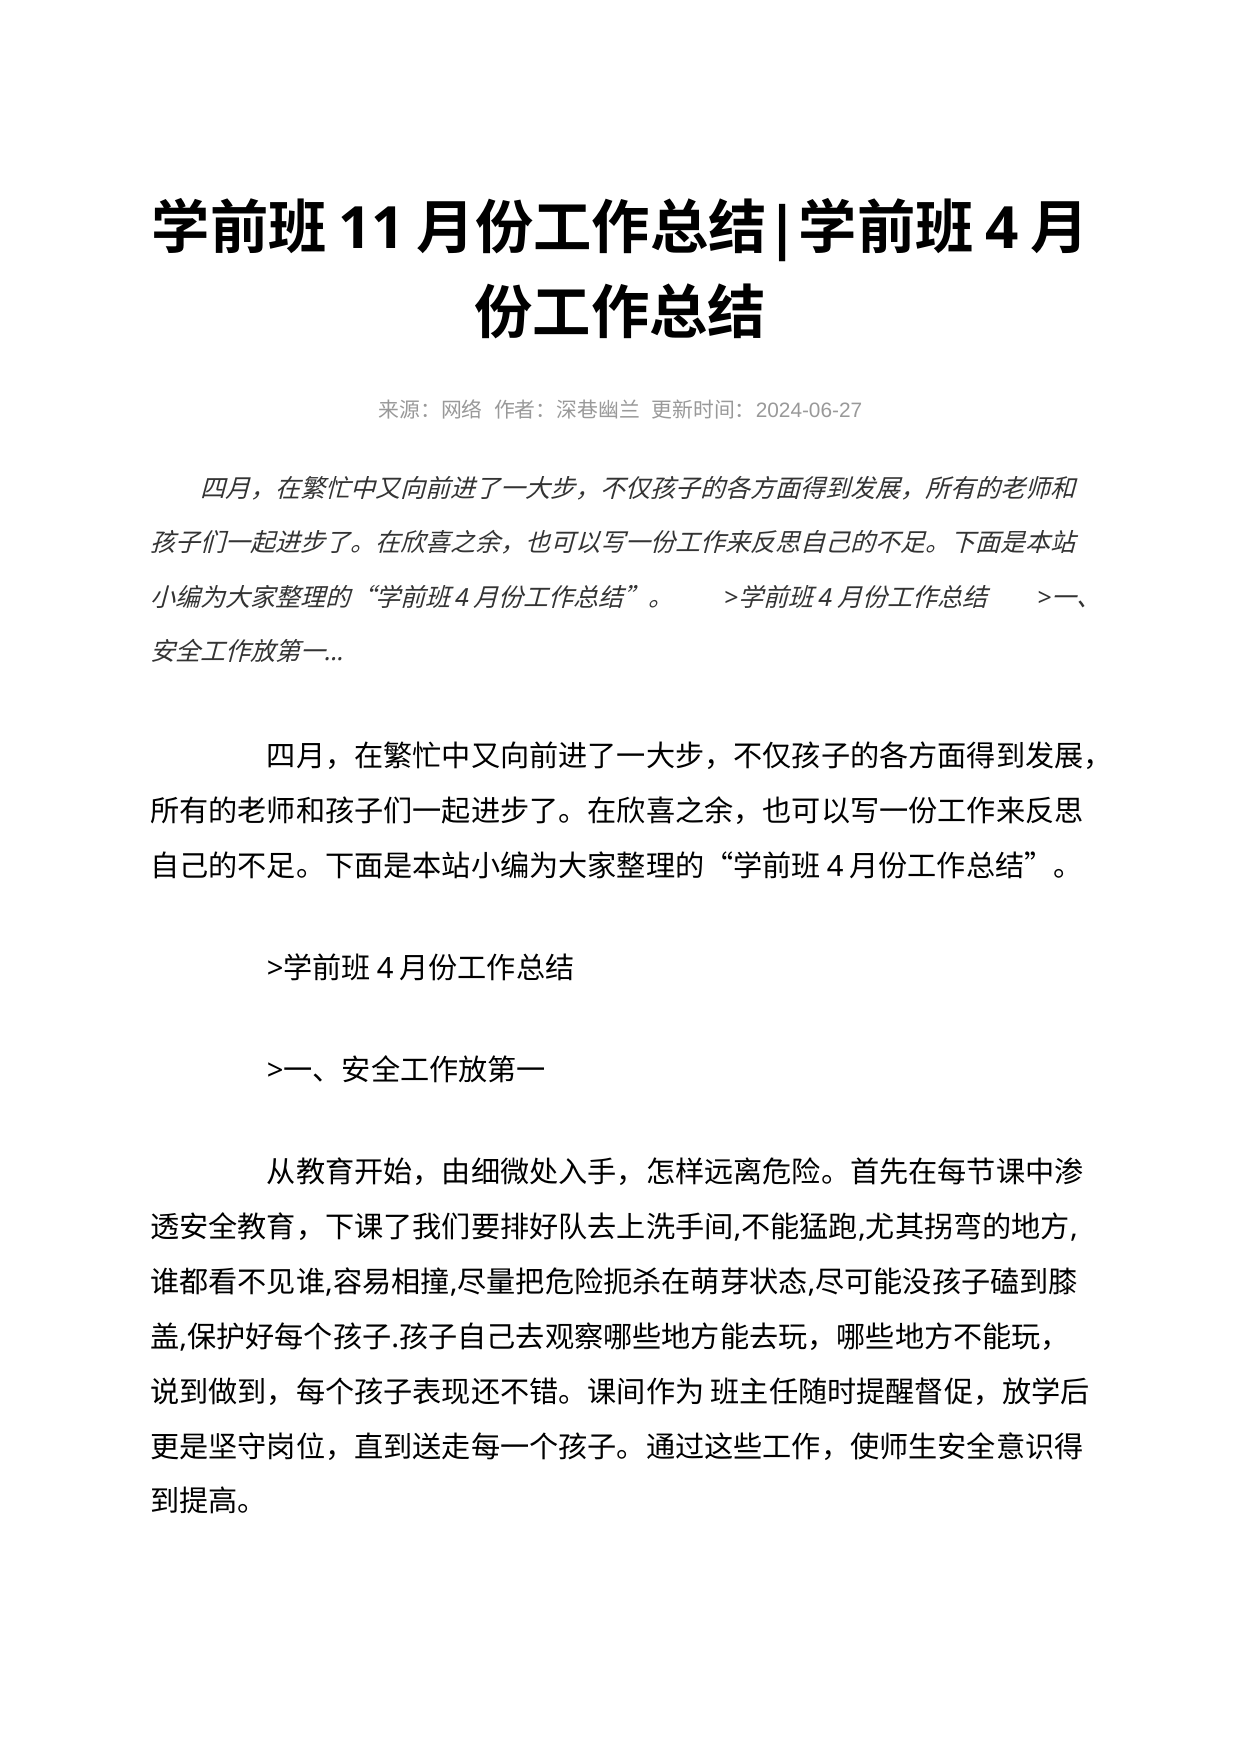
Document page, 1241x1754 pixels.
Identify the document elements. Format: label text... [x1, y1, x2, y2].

subtitle 学前班11月份工作总结|学前班4月份工作总结 [150, 181, 1090, 351]
text 来源：网络 作者：深巷幽兰 更新时间：2024-06-27 [150, 397, 1090, 421]
text 四月，在繁忙中又向前进了一大步，不仅孩子的各方面得到发展，所有的老师和孩子们一起进步了。在欣喜之余，也可以写一份工作来反思自己的不足。下面是本站小编为大家整理的“学前班4月份工作总结”。 [150, 733, 1090, 885]
text >学前班4月份工作总结 [150, 944, 1090, 987]
text 从教育开始，由细微处入手，怎样远离危险。首先在每节课中渗透安全教育，下课了我们要排好队去上洗手间,不能猛跑,尤其拐弯的地方,谁都看不见谁,容易相撞,尽量把危险扼杀在萌芽状态,尽可能没孩子磕到膝盖,保护好每个孩子.孩子自己去观察哪些地方能去玩，哪些地方不能玩，说到做到，每个孩子表现还不错。课间作为 班主任随时提醒督促，放学后更是坚守岗位，直到送走每一个孩子。通过这些工作，使师生安全意识得到提高。 [150, 1148, 1090, 1520]
text 四月，在繁忙中又向前进了一大步，不仅孩子的各方面得到发展，所有的老师和孩子们一起进步了。在欣喜之余，也可以写一份工作来反思自己的不足。下面是本站小编为大家整理的“学前班4月份工作总结”。 >学前班4月份工作总结 >一、安全工作放第一... [150, 468, 1090, 668]
text >一、安全工作放第一 [150, 1046, 1090, 1089]
